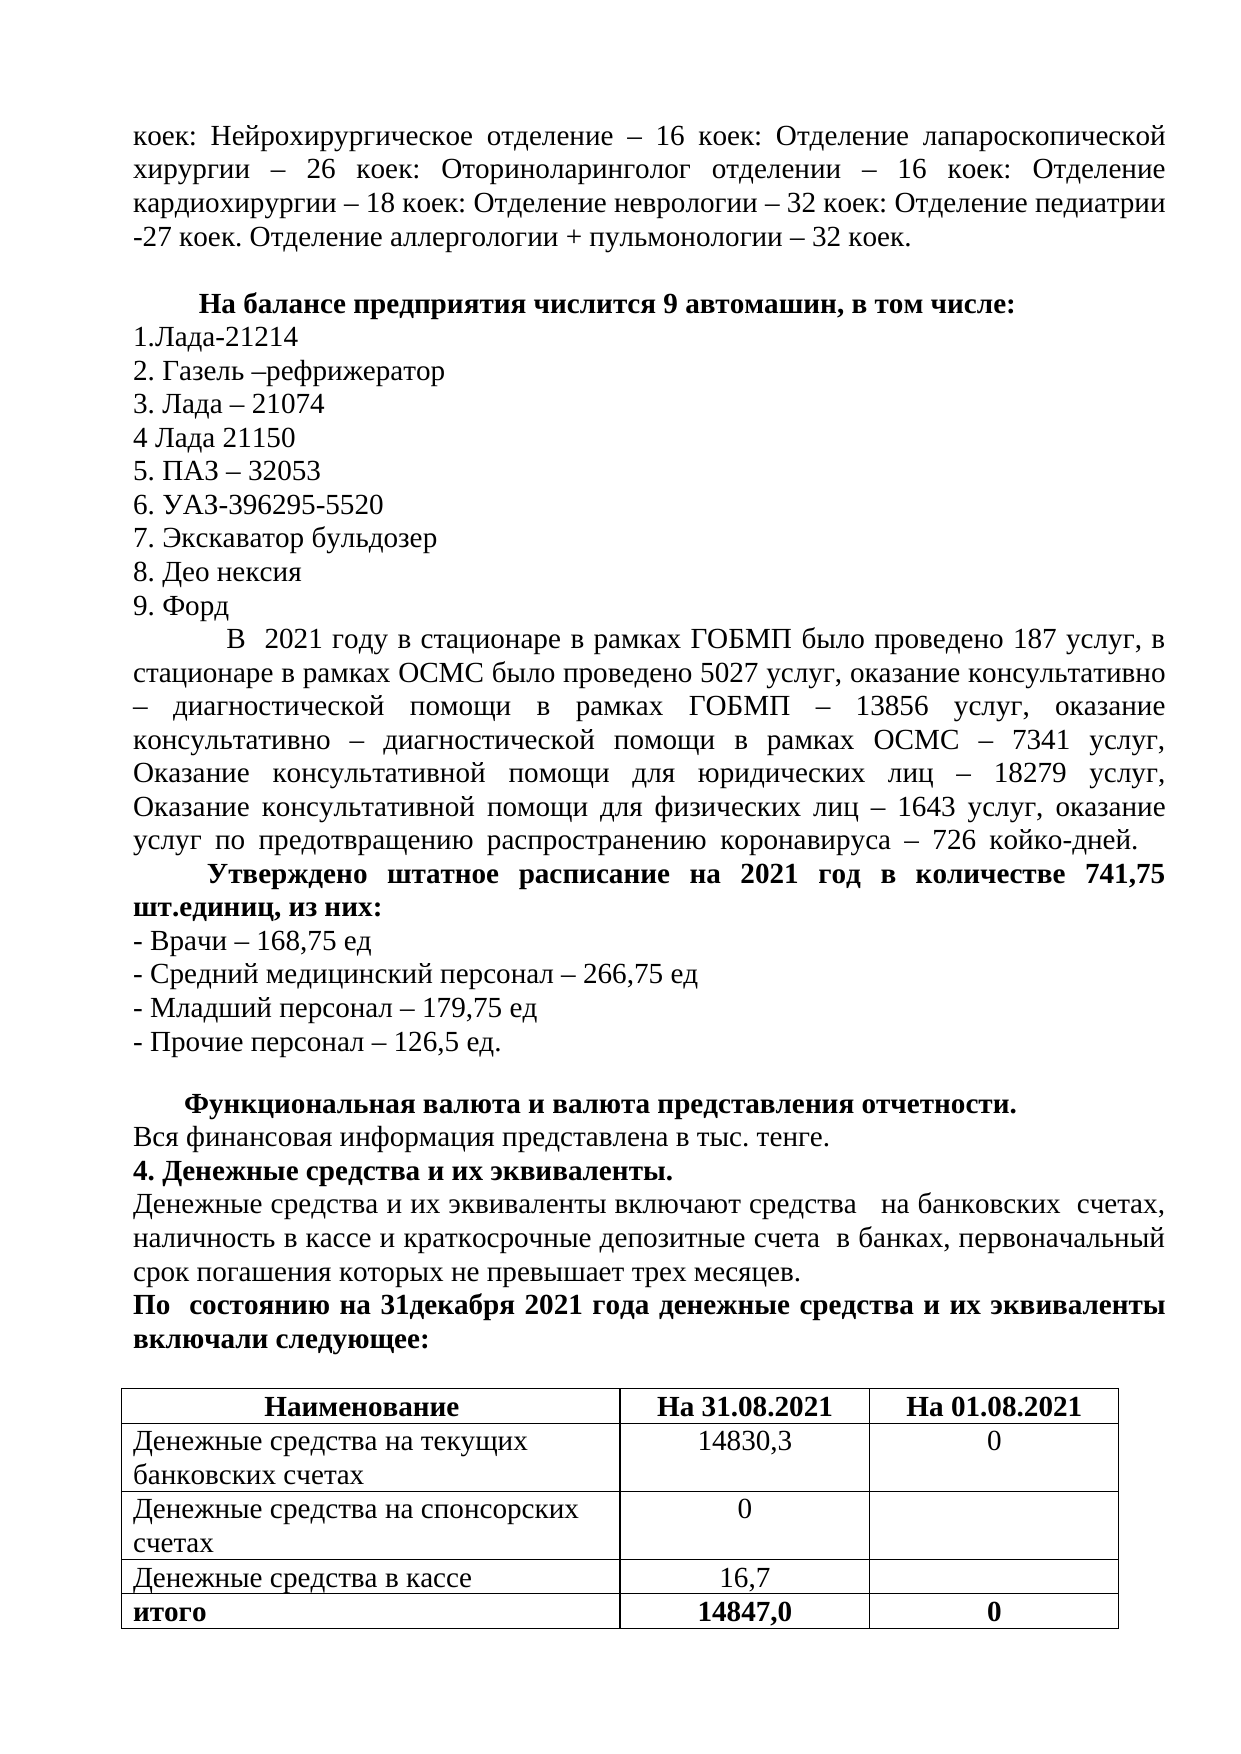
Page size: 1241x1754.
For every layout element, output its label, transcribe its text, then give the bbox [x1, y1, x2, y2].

text - Врачи – 168,75 ед [133, 923, 1167, 957]
table_cell 0 [870, 1594, 1118, 1628]
text 1.Лада-21214 [133, 319, 1167, 353]
text Вся финансовая информация представлена в тыс. тенге. [133, 1119, 1167, 1153]
text 2. Газель –рефрижератор [133, 353, 1167, 386]
table_header Наименование [122, 1389, 619, 1422]
table_cell [870, 1492, 1118, 1559]
text 9. Форд [133, 588, 1167, 621]
table_cell 0 [870, 1424, 1118, 1491]
table_cell Денежные средства на спонсорских счетах [122, 1492, 619, 1559]
table_cell 16,7 [621, 1560, 869, 1593]
text Денежные средства и их эквиваленты включают средства на банковских счетах, наличность в кассе и краткосрочные депозитные счета в банках, первоначальный срок погашения которых не превышает трех месяцев. [133, 1187, 1167, 1287]
table_cell 14830,3 [621, 1424, 869, 1491]
text 4 Лада 21150 [133, 420, 1167, 453]
text 6. УАЗ-396295-5520 [133, 487, 1167, 521]
table_cell Денежные средства в кассе [122, 1560, 619, 1593]
text 5. ПАЗ – 32053 [133, 453, 1167, 487]
table_header На 31.08.2021 [621, 1389, 869, 1422]
text На балансе предприятия числится 9 автомашин, в том числе: [133, 286, 1167, 319]
text 7. Экскаватор бульдозер [133, 521, 1167, 554]
text - Младший персонал – 179,75 ед [133, 990, 1167, 1024]
table_cell Денежные средства на текущих банковских счетах [122, 1424, 619, 1491]
table_cell 14847,0 [621, 1594, 869, 1628]
text По состоянию на 31декабря 2021 года денежные средства и их эквиваленты включали следующее: [133, 1287, 1167, 1354]
text 8. Део нексия [133, 554, 1167, 588]
text 3. Лада – 21074 [133, 386, 1167, 420]
text В 2021 году в стационаре в рамках ГОБМП было проведено 187 услуг, в стационаре в рамках ОСМС было проведено 5027 услуг, оказание консультативно – диагностической помощи в рамках ГОБМП – 13856 услуг, оказание консультативно – диагностической помощи в рамках ОСМС – 7341 услуг, Оказание консультативной помощи для юридических лиц – 18279 услуг, Оказание консультативной помощи для физических лиц – 1643 услуг, оказание услуг по предотвращению распространению коронавируса – 726 койко-дней. Утверждено штатное расписание на 2021 год в количестве 741,75 шт.единиц, из них: [133, 621, 1167, 923]
text - Средний медицинский персонал – 266,75 ед [133, 957, 1167, 990]
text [133, 118, 1167, 252]
table_header На 01.08.2021 [870, 1389, 1118, 1422]
text - Прочие персонал – 126,5 ед. [133, 1024, 1167, 1057]
table_cell [870, 1560, 1118, 1593]
text 4. Денежные средства и их эквиваленты. [133, 1153, 1167, 1187]
table_cell итого [122, 1594, 619, 1628]
table_cell 0 [621, 1492, 869, 1559]
text Функциональная валюта и валюта представления отчетности. [133, 1086, 1167, 1119]
